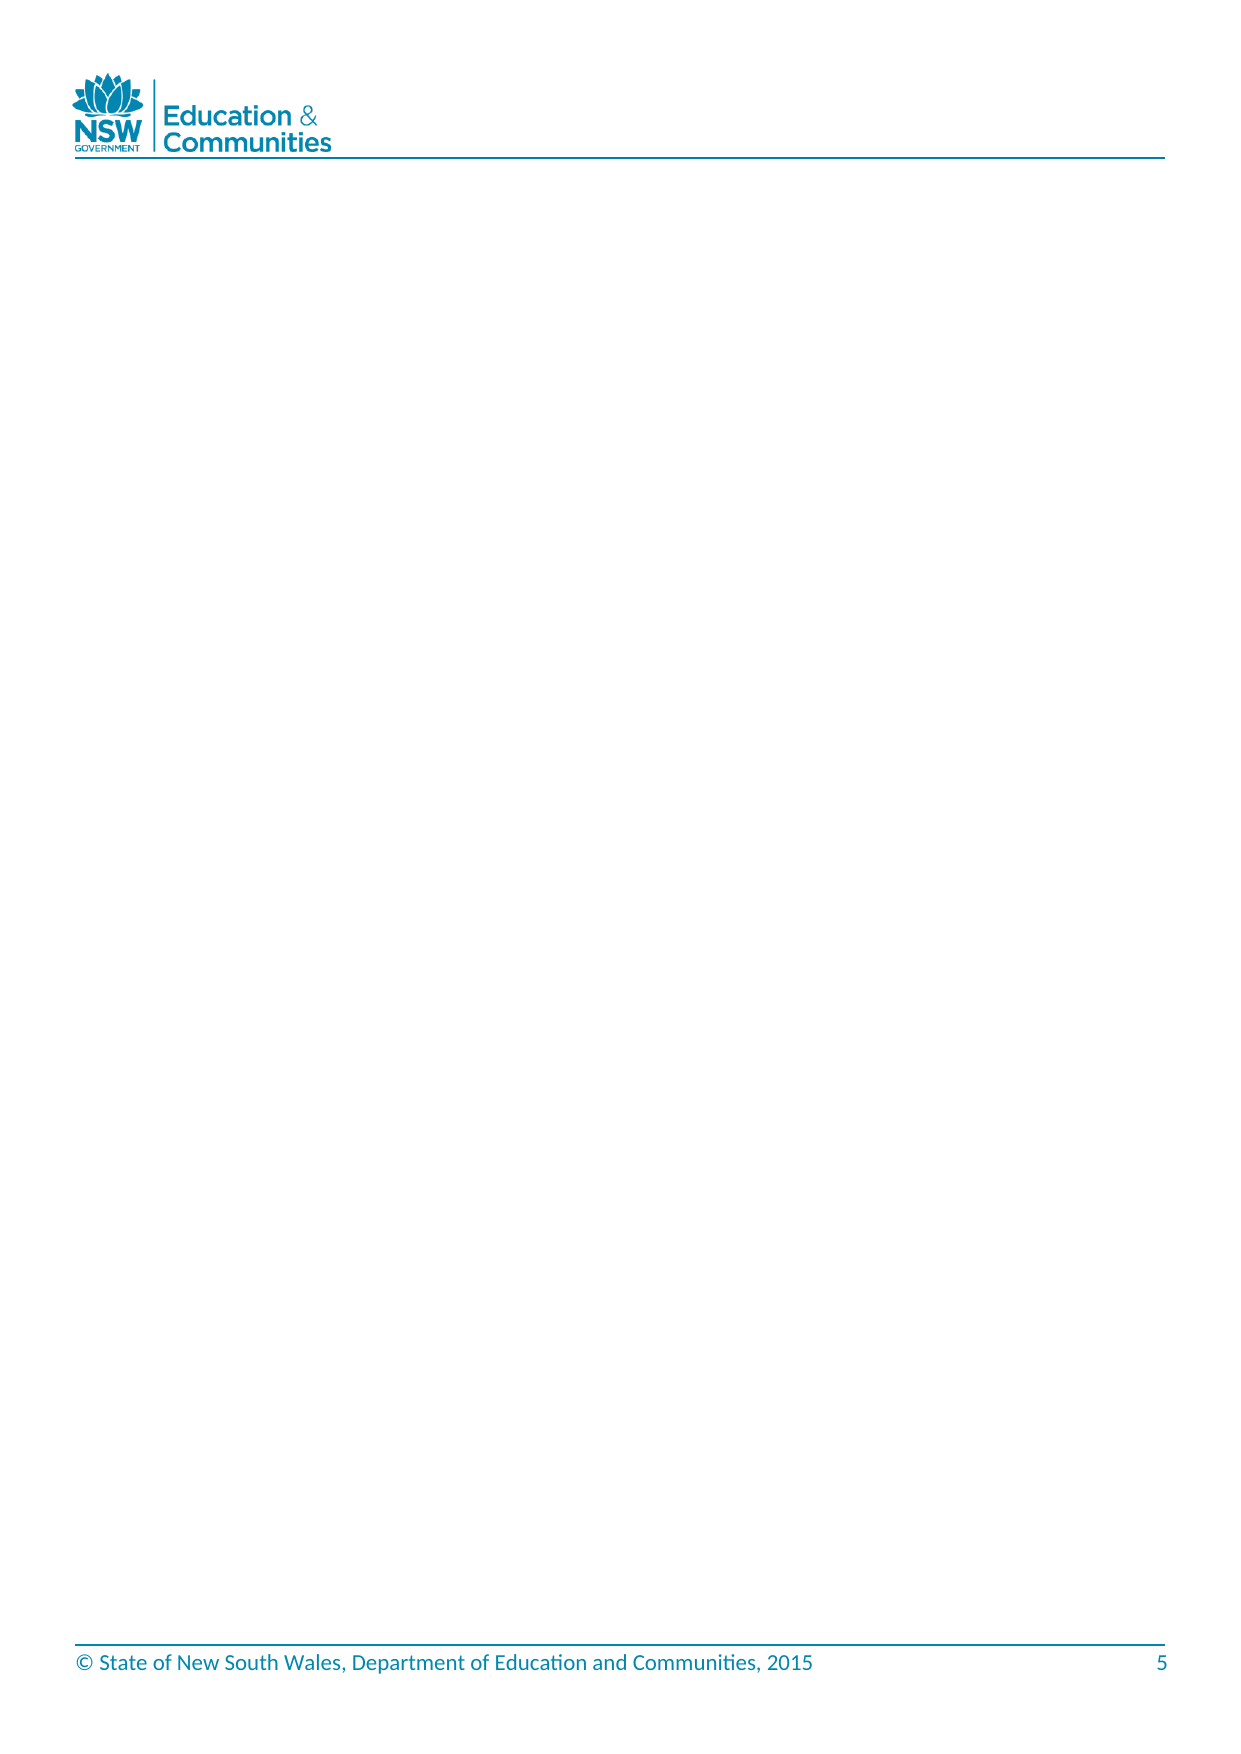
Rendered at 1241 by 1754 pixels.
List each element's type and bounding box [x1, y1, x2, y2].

picture [238, 141, 243, 152]
picture [270, 141, 275, 152]
picture [229, 141, 234, 152]
picture [78, 1654, 92, 1663]
picture [213, 141, 218, 152]
picture [72, 73, 331, 152]
picture [72, 73, 106, 103]
picture [204, 141, 209, 152]
picture [187, 141, 194, 148]
